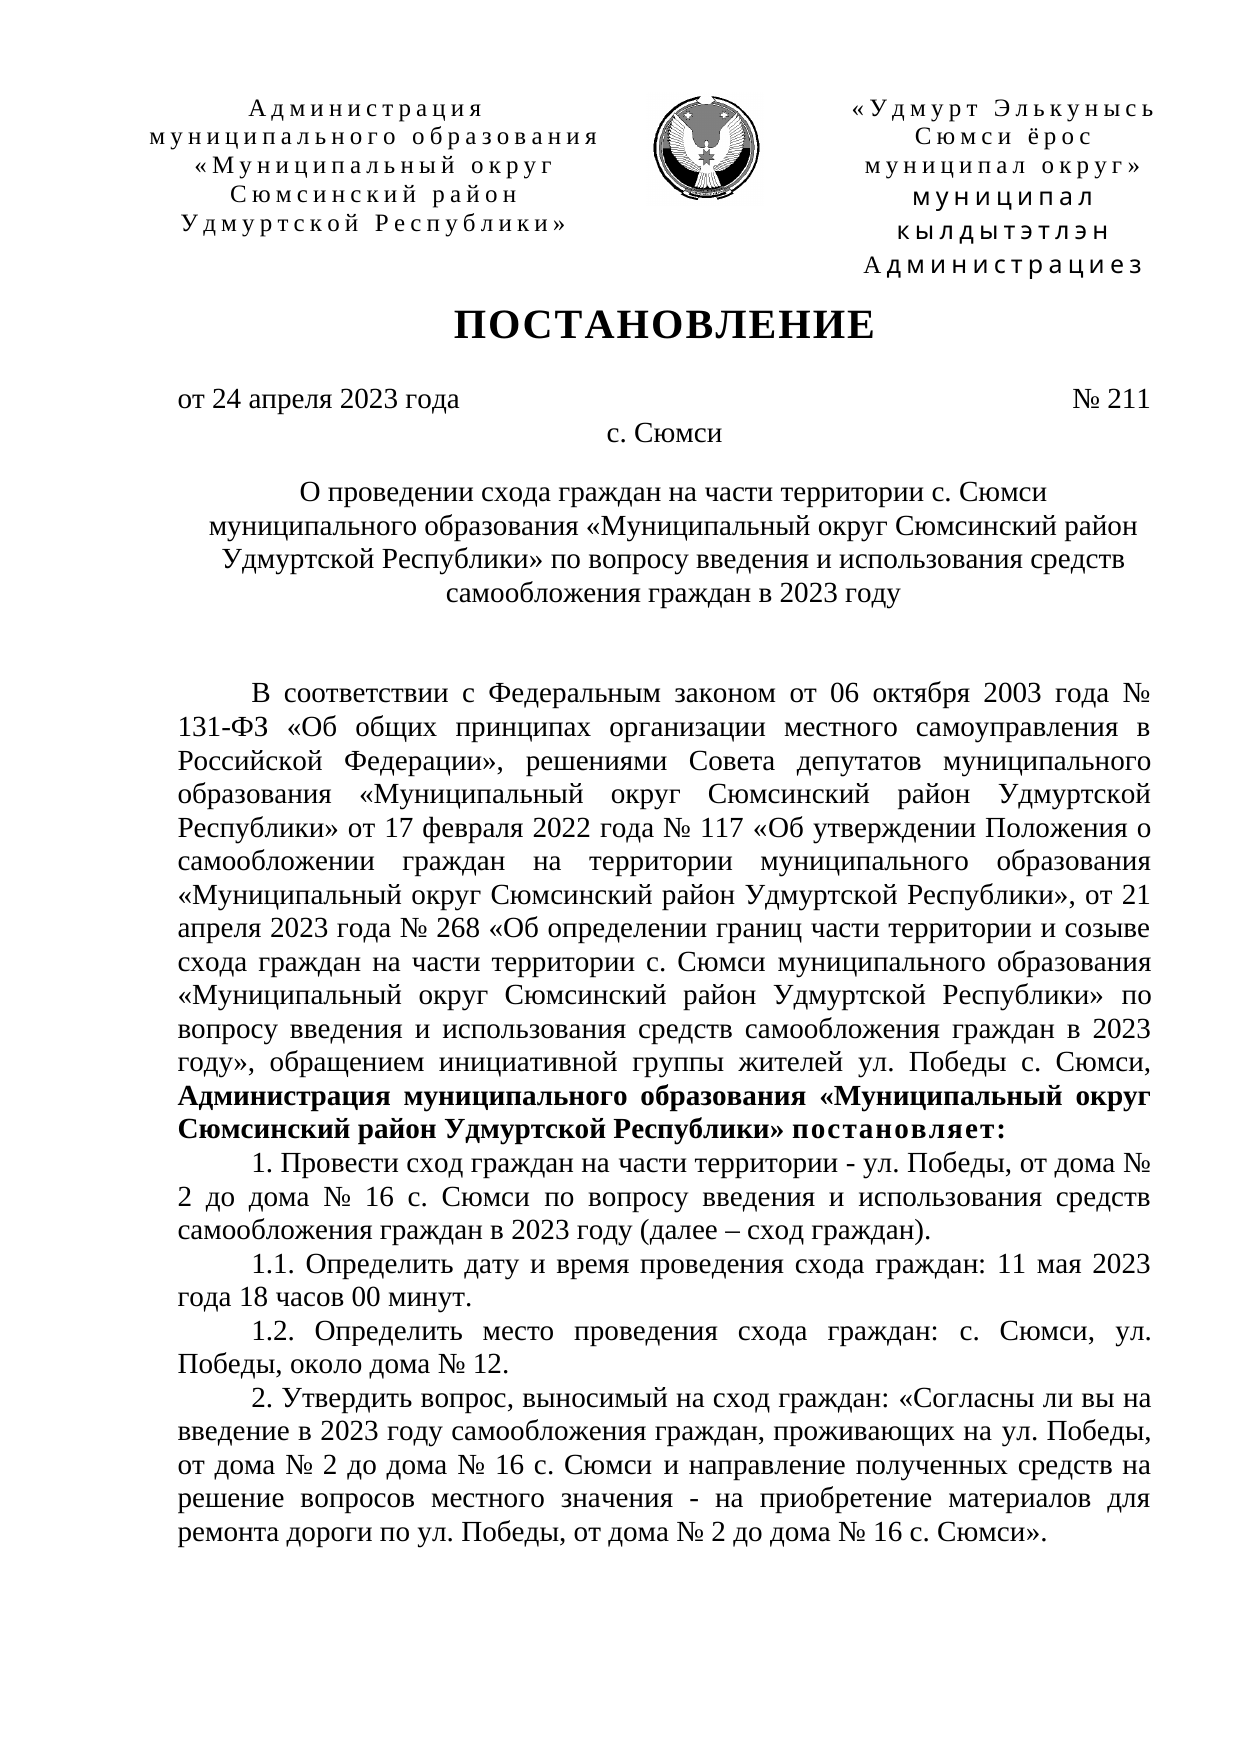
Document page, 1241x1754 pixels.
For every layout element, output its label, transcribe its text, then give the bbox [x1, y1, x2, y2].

text В соответствии с Федеральным законом от 06 октября 2003 года № 131-ФЗ «Об общих принципах организации местного самоуправления в Российской Федерации», решениями Совета депутатов муниципального образования «Муниципальный округ Сюмсинский район Удмуртской Республики» от 17 февраля 2022 года № 117 «Об утверждении Положения о самообложении граждан на территории муниципального образования «Муниципальный округ Сюмсинский район Удмуртской Республики», от 21 апреля 2023 года № 268 «Об определении границ части территории и созыве схода граждан на части территории с. Сюмси муниципального образования «Муниципальный округ Сюмсинский район Удмуртской Республики» по вопросу введения и использования средств самообложения граждан в 2023 году», обращением инициативной группы жителей ул. Победы с. Сюмси, Администрация муниципального образования «Муниципальный округ Сюмсинский район Удмуртской Республики» постановляет: [177, 676, 1152, 1145]
text ПОСТАНОВЛЕНИЕ [177, 300, 1152, 348]
text от 24 апреля 2023 года № 211 [177, 381, 1152, 415]
text 1.1. Определить дату и время проведения схода граждан: 11 мая 2023 года 18 часов 00 минут. [177, 1246, 1152, 1313]
text 2. Утвердить вопрос, выносимый на сход граждан: «Согласны ли вы на введение в 2023 году самообложения граждан, проживающих на ул. Победы, от дома № 2 до дома № 16 с. Сюмси и направление полученных средств на решение вопросов местного значения - на приобретение материалов для ремонта дороги по ул. Победы, от дома № 2 до дома № 16 с. Сюмси». [177, 1380, 1152, 1548]
table_header О проведении схода граждан на части территории с. Сюмси муниципального образования «Муниципальный округ Сюмсинский район Удмуртской Республики» по вопросу введения и использования средств самообложения граждан в 2023 году [173, 474, 1174, 642]
table_header [617, 93, 794, 300]
text 1.2. Определить место проведения схода граждан: с. Сюмси, ул. Победы, около дома № 12. [177, 1313, 1152, 1380]
picture [646, 92, 764, 206]
text с. Сюмси [177, 415, 1152, 448]
text 1. Провести сход граждан на части территории - ул. Победы, от дома № 2 до дома № 16 с. Сюмси по вопросу введения и использования средств самообложения граждан в 2023 году (далее – сход граждан). [177, 1145, 1152, 1246]
table_header Администрация муниципального образования «Муниципальный округ Сюмсинский район Удмуртской Республики» [129, 93, 617, 300]
table_header «Удмурт Элькунысь Сюмси ёрос муниципал округ» муниципал кылдытэтлэн Администрациез [794, 93, 1211, 300]
